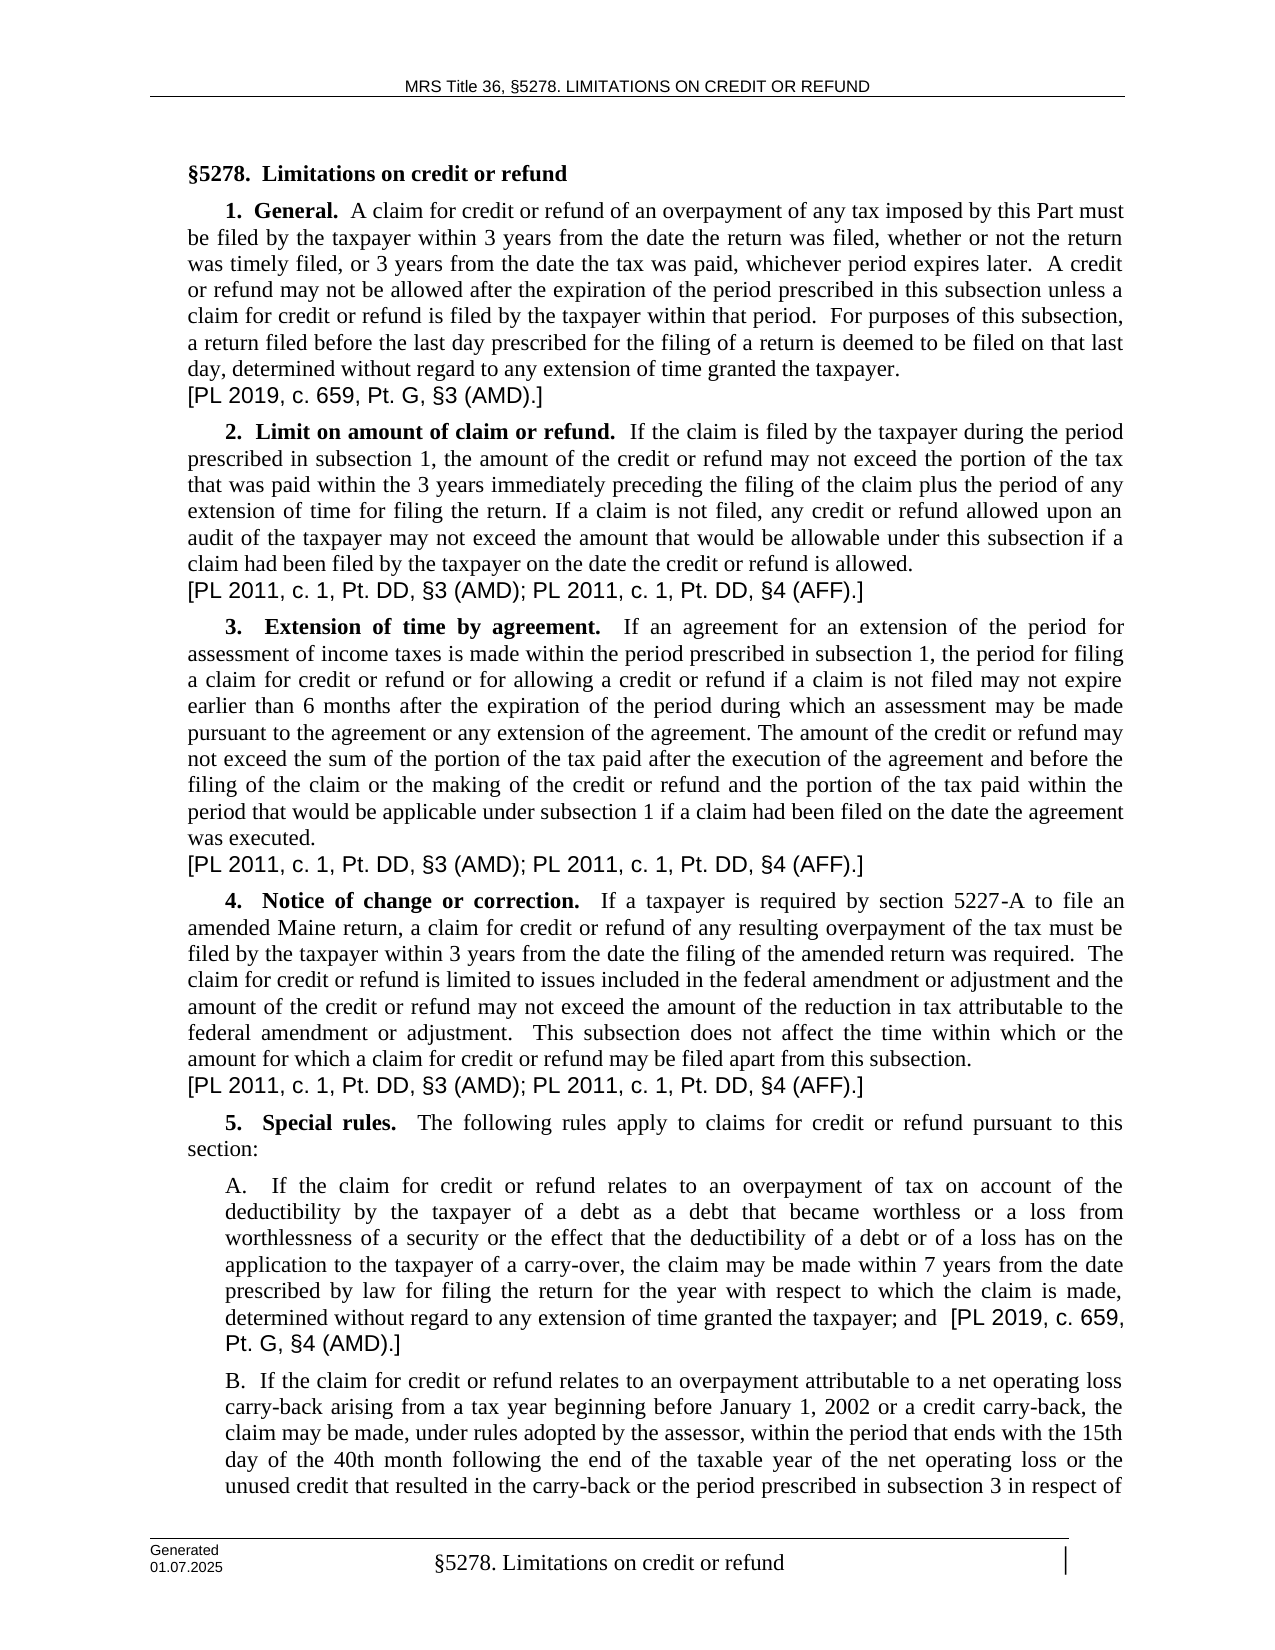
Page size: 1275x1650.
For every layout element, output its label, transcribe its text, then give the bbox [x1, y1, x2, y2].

text [PL 2011, c. 1, Pt. DD, §3 (AMD); PL 2011, c. 1, Pt. DD, §4 (AFF).] [187, 851, 1125, 877]
text §5278. Limitations on credit or refund [187, 160, 1125, 187]
text [PL 2011, c. 1, Pt. DD, §3 (AMD); PL 2011, c. 1, Pt. DD, §4 (AFF).] [187, 1072, 1125, 1098]
text 4. Notice of change or correction. If a taxpayer is required by section 5227‑A to file an amended Maine return, a claim for credit or refund of any resulting overpayment of the tax must be filed by the taxpayer within 3 years from the date the filing of the amended return was required. The claim for credit or refund is limited to issues included in the federal amendment or adjustment and the amount of the credit or refund may not exceed the amount of the reduction in tax attributable to the federal amendment or adjustment. This subsection does not affect the time within which or the amount for which a claim for credit or refund may be filed apart from this subsection. [187, 887, 1125, 1072]
text 2. Limit on amount of claim or refund. If the claim is filed by the taxpayer during the period prescribed in subsection 1, the amount of the credit or refund may not exceed the portion of the tax that was paid within the 3 years immediately preceding the filing of the claim plus the period of any extension of time for filing the return. If a claim is not filed, any credit or refund allowed upon an audit of the taxpayer may not exceed the amount that would be allowable under this subsection if a claim had been filed by the taxpayer on the date the credit or refund is allowed. [187, 418, 1125, 577]
text 5. Special rules. The following rules apply to claims for credit or refund pursuant to this section: [187, 1108, 1125, 1161]
text [PL 2019, c. 659, Pt. G, §3 (AMD).] [187, 382, 1125, 408]
text A. If the claim for credit or refund relates to an overpayment of tax on account of the deductibility by the taxpayer of a debt as a debt that became worthless or a loss from worthlessness of a security or the effect that the deductibility of a debt or of a loss has on the application to the taxpayer of a carry-over, the claim may be made within 7 years from the date prescribed by law for filing the return for the year with respect to which the claim is made, determined without regard to any extension of time granted the taxpayer; and [PL 2019, c. 659, Pt. G, §4 (AMD).] [225, 1172, 1125, 1356]
text [PL 2011, c. 1, Pt. DD, §3 (AMD); PL 2011, c. 1, Pt. DD, §4 (AFF).] [187, 577, 1125, 603]
text 3. Extension of time by agreement. If an agreement for an extension of the period for assessment of income taxes is made within the period prescribed in subsection 1, the period for filing a claim for credit or refund or for allowing a credit or refund if a claim is not filed may not expire earlier than 6 months after the expiration of the period during which an assessment may be made pursuant to the agreement or any extension of the agreement. The amount of the credit or refund may not exceed the sum of the portion of the tax paid after the execution of the agreement and before the filing of the claim or the making of the credit or refund and the portion of the tax paid within the period that would be applicable under subsection 1 if a claim had been filed on the date the agreement was executed. [187, 613, 1125, 851]
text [225, 1367, 1125, 1498]
text 1. General. A claim for credit or refund of an overpayment of any tax imposed by this Part must be filed by the taxpayer within 3 years from the date the return was filed, whether or not the return was timely filed, or 3 years from the date the tax was paid, whichever period expires later. A credit or refund may not be allowed after the expiration of the period prescribed in this subsection unless a claim for credit or refund is filed by the taxpayer within that period. For purposes of this subsection, a return filed before the last day prescribed for the filing of a return is deemed to be filed on that last day, determined without regard to any extension of time granted the taxpayer. [187, 197, 1125, 382]
